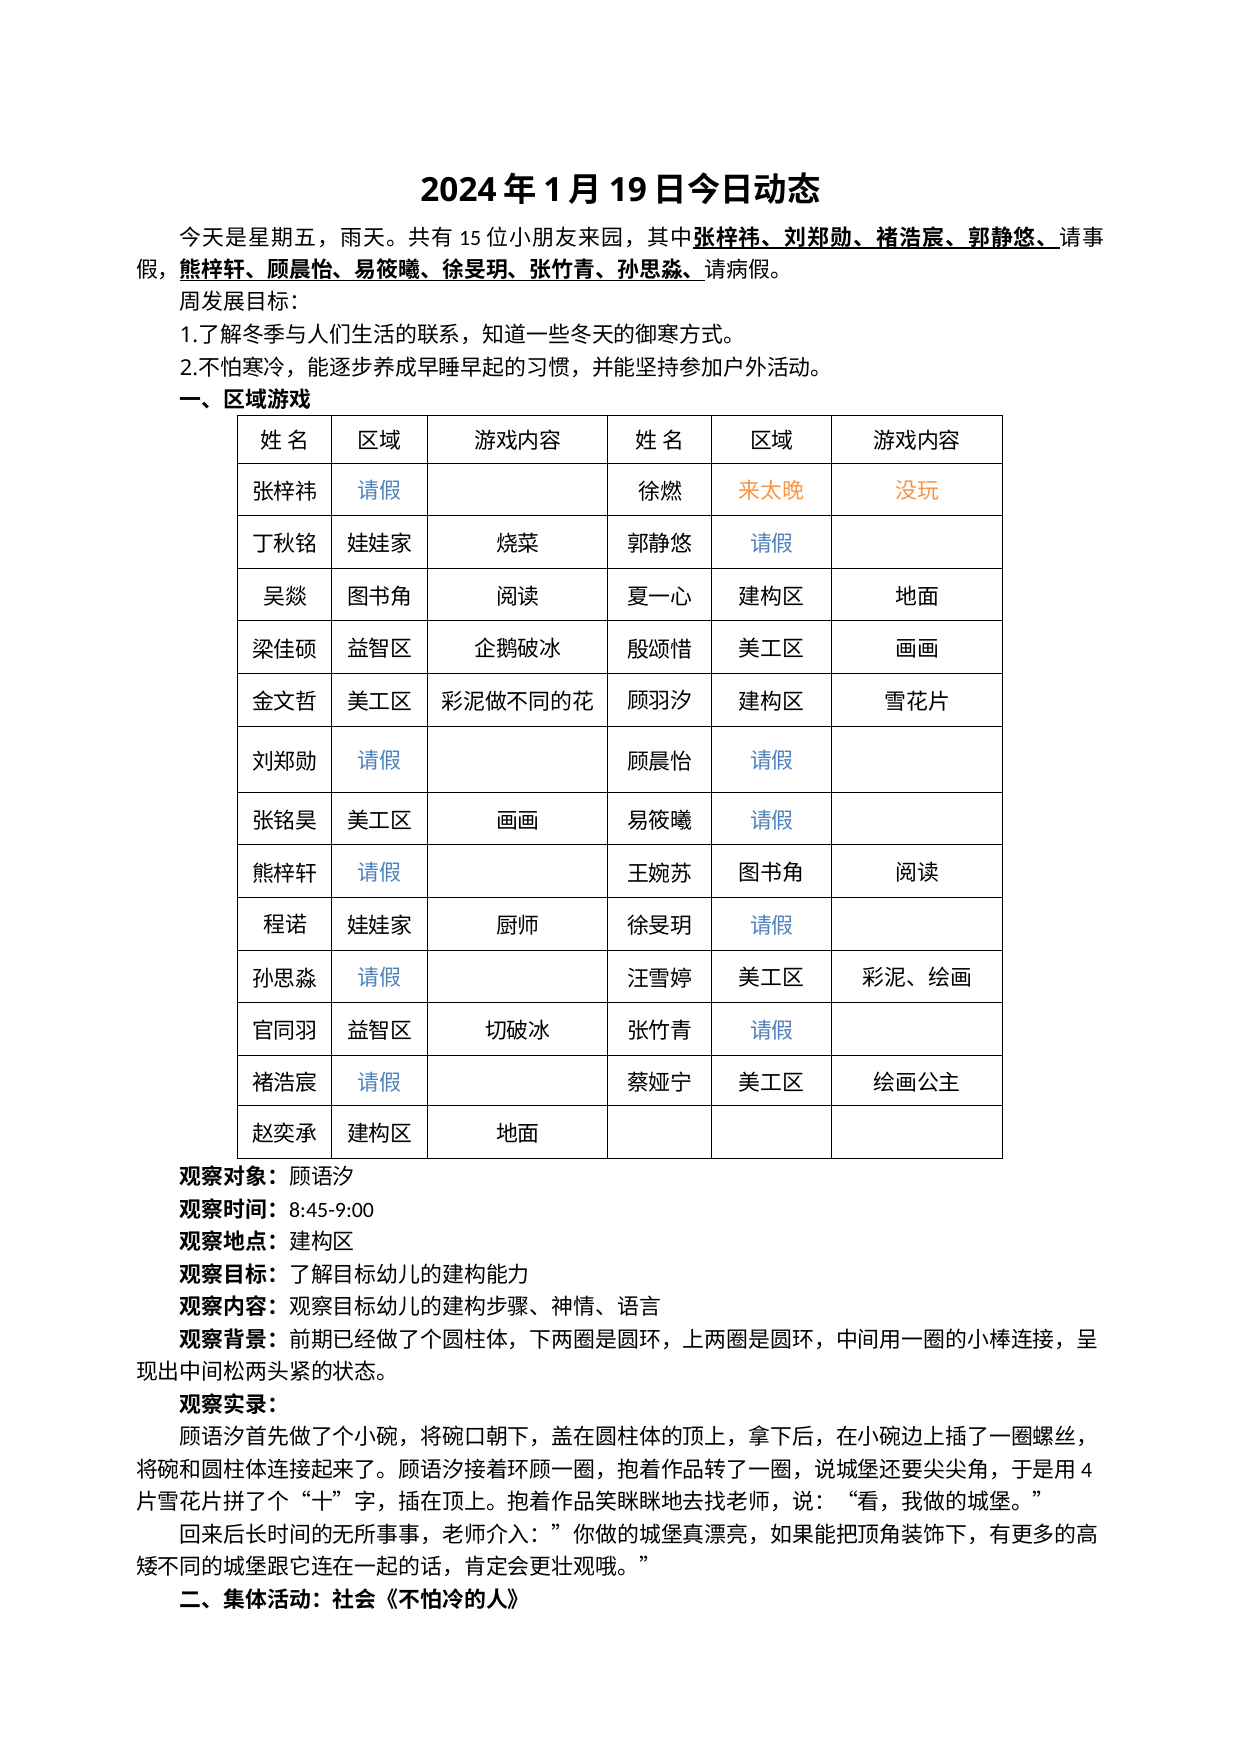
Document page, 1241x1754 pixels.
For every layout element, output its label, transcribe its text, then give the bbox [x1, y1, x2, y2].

table_cell [428, 464, 607, 515]
table_cell 来太晚 [712, 464, 831, 515]
table_cell 美工区 [712, 621, 831, 673]
table_cell 程诺 [238, 898, 331, 949]
table_cell 殷颂惜 [608, 621, 711, 673]
table_cell [832, 727, 1002, 792]
list 一、区域游戏 [136, 382, 1104, 414]
table_cell [428, 727, 607, 792]
table_cell 企鹅破冰 [428, 621, 607, 673]
table_cell 请假 [712, 516, 831, 568]
table_cell 顾羽汐 [608, 674, 711, 726]
table_header 区域 [332, 416, 427, 463]
table_cell 刘郑勋 [238, 727, 331, 792]
table_cell 丁秋铭 [238, 516, 331, 568]
list 二、集体活动：社会《不怕冷的人》 [136, 1581, 1104, 1614]
table_cell 请假 [332, 1056, 427, 1105]
table_cell 画画 [428, 793, 607, 844]
table_cell 请假 [712, 898, 831, 949]
table_cell [428, 845, 607, 897]
list 观察目标：了解目标幼儿的建构能力 [136, 1256, 1104, 1289]
table_cell [832, 793, 1002, 844]
table_cell 彩泥做不同的花 [428, 674, 607, 726]
table_cell 褚浩宸 [238, 1056, 331, 1105]
table_cell 阅读 [428, 569, 607, 620]
text 今天是星期五，雨天。共有15位小朋友来园，其中张梓祎、刘郑勋、褚浩宸、郭静悠、请事假，熊梓轩、顾晨怡、易筱曦、徐旻玥、张竹青、孙思淼、请病假。 [136, 219, 1104, 284]
table_cell 美工区 [712, 1056, 831, 1105]
table_cell 娃娃家 [332, 898, 427, 949]
table_cell 吴燚 [238, 569, 331, 620]
table_cell 赵奕承 [238, 1106, 331, 1158]
text 1.了解冬季与人们生活的联系，知道一些冬天的御寒方式。 [136, 317, 1104, 349]
table_cell [832, 1106, 1002, 1158]
list 观察实录： [136, 1386, 1104, 1419]
table_cell 请假 [712, 727, 831, 792]
list 2.不怕寒冷，能逐步养成早睡早起的习惯，并能坚持参加户外活动。 [136, 349, 1104, 382]
table_cell 美工区 [332, 793, 427, 844]
table_cell 雪花片 [832, 674, 1002, 726]
table_cell 厨师 [428, 898, 607, 949]
table_cell [832, 1003, 1002, 1055]
table_cell [428, 1056, 607, 1105]
list 观察时间：8:45-9:00 [136, 1191, 1104, 1224]
list 观察对象：顾语汐 [136, 1159, 1104, 1191]
text 2024年1月19日今日动态 [136, 154, 1104, 219]
table_cell 顾晨怡 [608, 727, 711, 792]
table_header 姓 名 [608, 416, 711, 463]
table_cell [712, 1106, 831, 1158]
table_cell 建构区 [332, 1106, 427, 1158]
table_cell 请假 [332, 951, 427, 1002]
table_header 区域 [712, 416, 831, 463]
table_cell 徐燃 [608, 464, 711, 515]
list 观察内容：观察目标幼儿的建构步骤、神情、语言 [136, 1289, 1104, 1321]
table_cell 夏一心 [608, 569, 711, 620]
table_cell 张梓祎 [238, 464, 331, 515]
table_cell 张铭昊 [238, 793, 331, 844]
table_cell 美工区 [332, 674, 427, 726]
table_cell 地面 [832, 569, 1002, 620]
table_cell [428, 951, 607, 1002]
table_header 游戏内容 [832, 416, 1002, 463]
table_cell 请假 [712, 1003, 831, 1055]
table_cell 梁佳硕 [238, 621, 331, 673]
list 周发展目标： [136, 284, 1104, 317]
table_cell 图书角 [332, 569, 427, 620]
table_header 游戏内容 [428, 416, 607, 463]
table_cell 王婉苏 [608, 845, 711, 897]
table_cell 画画 [832, 621, 1002, 673]
table_cell 烧菜 [428, 516, 607, 568]
list 回来后长时间的无所事事，老师介入：”你做的城堡真漂亮，如果能把顶角装饰下，有更多的高矮不同的城堡跟它连在一起的话，肯定会更壮观哦。” [136, 1516, 1104, 1581]
table_header 姓 名 [238, 416, 331, 463]
list 顾语汐首先做了个小碗，将碗口朝下，盖在圆柱体的顶上，拿下后，在小碗边上插了一圈螺丝，将碗和圆柱体连接起来了。顾语汐接着环顾一圈，抱着作品转了一圈，说城堡还要尖尖角，于是用4片雪花片拼了个“十”字，插在顶上。抱着作品笑眯眯地去找老师，说：“看，我做的城堡。” [136, 1419, 1104, 1516]
table_cell 娃娃家 [332, 516, 427, 568]
table_cell 郭静悠 [608, 516, 711, 568]
table_cell 汪雪婷 [608, 951, 711, 1002]
table_cell 益智区 [332, 1003, 427, 1055]
table_cell 建构区 [712, 674, 831, 726]
table_cell [608, 1106, 711, 1158]
table_cell 益智区 [332, 621, 427, 673]
table_cell [832, 898, 1002, 949]
table_cell 请假 [332, 464, 427, 515]
table_cell 切破冰 [428, 1003, 607, 1055]
table_cell 易筱曦 [608, 793, 711, 844]
table_cell 熊梓轩 [238, 845, 331, 897]
table_cell [832, 516, 1002, 568]
table_cell 请假 [332, 845, 427, 897]
table_cell 请假 [712, 793, 831, 844]
table_cell 美工区 [712, 951, 831, 1002]
table_cell 蔡娅宁 [608, 1056, 711, 1105]
table_cell 没玩 [832, 464, 1002, 515]
table_cell 孙思淼 [238, 951, 331, 1002]
table_cell 阅读 [832, 845, 1002, 897]
table_cell 请假 [332, 727, 427, 792]
table_cell 张竹青 [608, 1003, 711, 1055]
table_cell 徐旻玥 [608, 898, 711, 949]
table_cell 地面 [428, 1106, 607, 1158]
table_cell 彩泥、绘画 [832, 951, 1002, 1002]
list 观察背景：前期已经做了个圆柱体，下两圈是圆环，上两圈是圆环，中间用一圈的小棒连接，呈现出中间松两头紧的状态。 [136, 1321, 1104, 1386]
table_cell 建构区 [712, 569, 831, 620]
table_cell 官同羽 [238, 1003, 331, 1055]
table_cell 金文哲 [238, 674, 331, 726]
table_cell 绘画公主 [832, 1056, 1002, 1105]
table_cell 图书角 [712, 845, 831, 897]
list 观察地点：建构区 [136, 1224, 1104, 1256]
